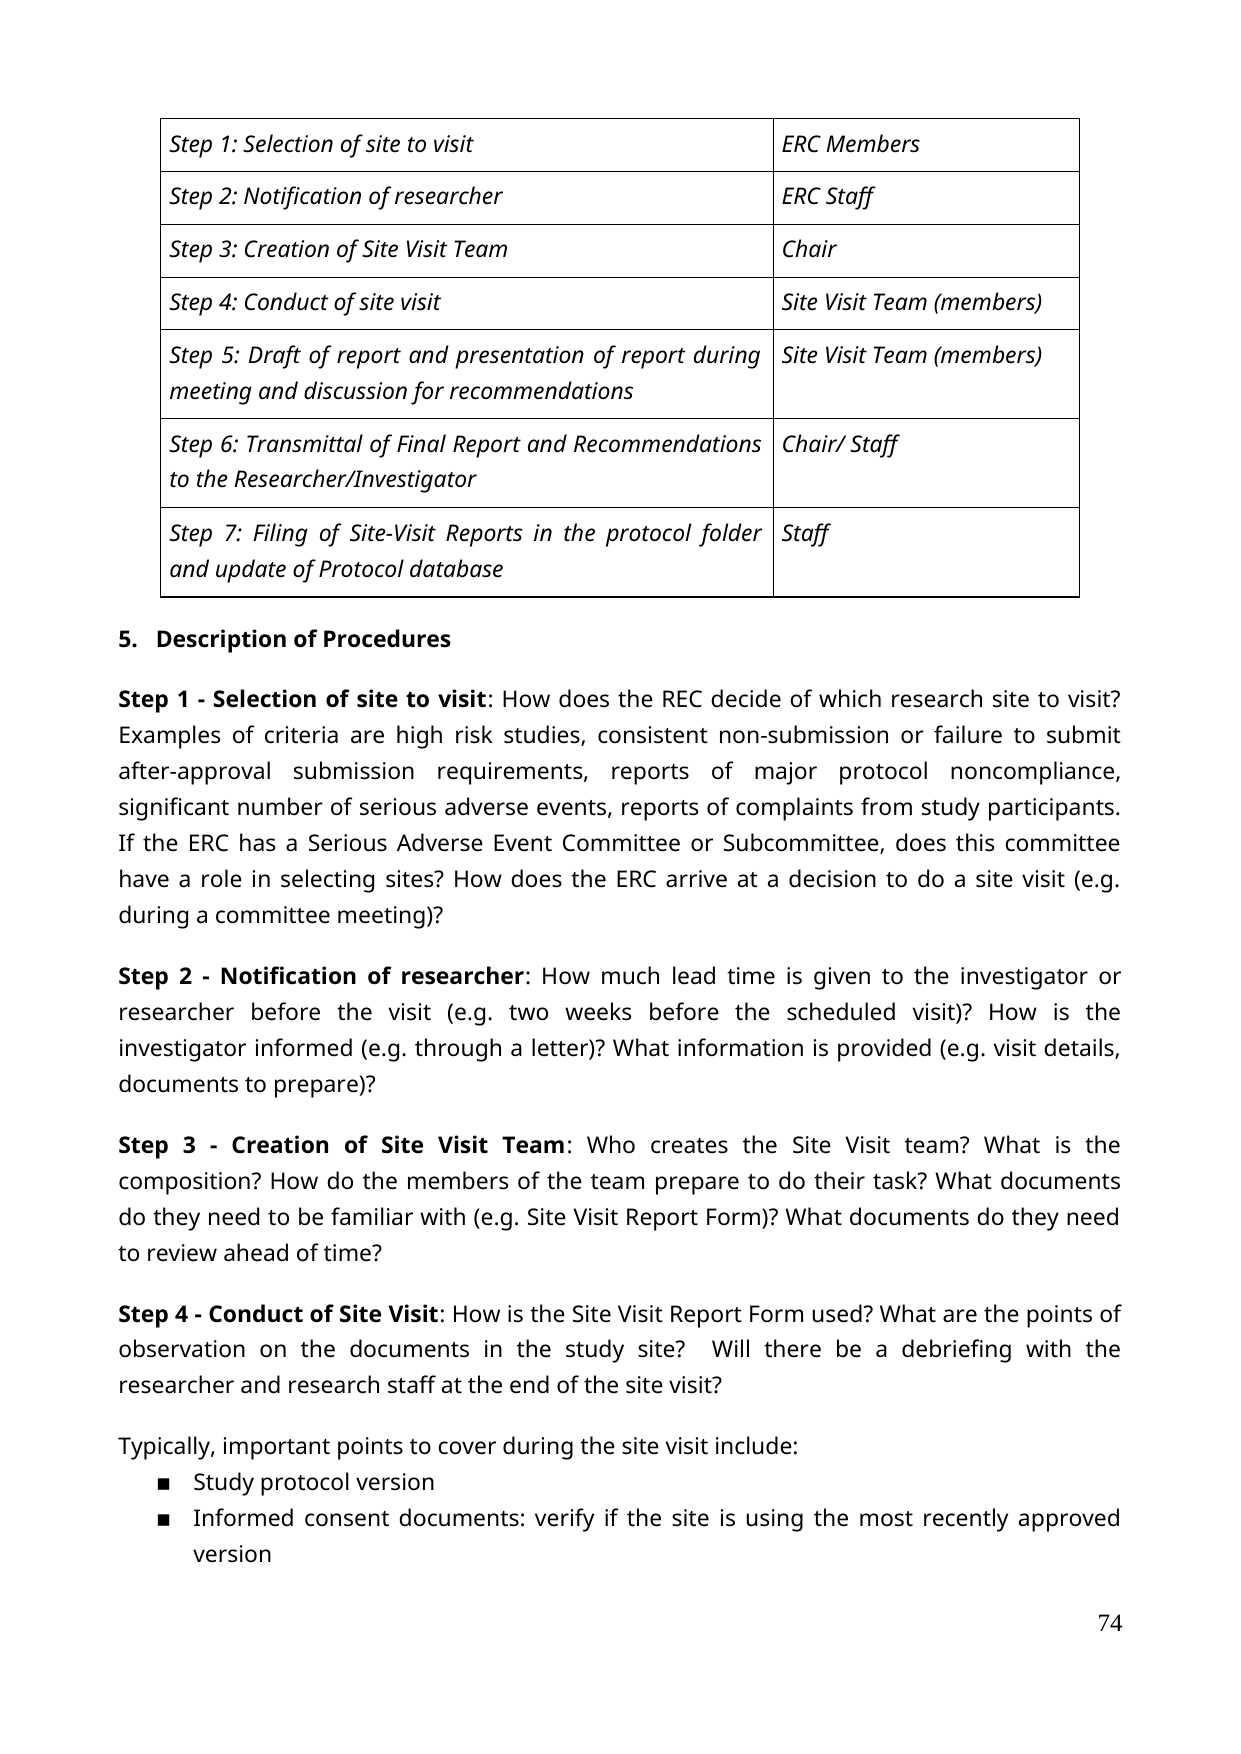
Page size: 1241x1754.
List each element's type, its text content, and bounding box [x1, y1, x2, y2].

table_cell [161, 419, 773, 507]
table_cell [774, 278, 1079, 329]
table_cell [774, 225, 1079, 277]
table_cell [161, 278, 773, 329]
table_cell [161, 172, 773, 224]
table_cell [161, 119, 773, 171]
text Step 4 - Conduct of Site Visit: How is the Site Visit Report Form used? What are the points of observation on the documents in the study site? Will there be a debriefing with the researcher and research staff at the end of the site visit? [118, 1297, 1122, 1401]
list Description of Procedures [118, 622, 1122, 654]
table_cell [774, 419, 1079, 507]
text Step 1 - Selection of site to visit: How does the REC decide of which research site to visit? Examples of criteria are high risk studies, consistent non-submission or failure to submit after-approval submission requirements, reports of major protocol noncompliance, significant number of serious adverse events, reports of complaints from study participants. If the ERC has a Serious Adverse Event Committee or Subcommittee, does this committee have a role in selecting sites? How does the ERC arrive at a decision to do a site visit (e.g. during a committee meeting)? [118, 683, 1122, 930]
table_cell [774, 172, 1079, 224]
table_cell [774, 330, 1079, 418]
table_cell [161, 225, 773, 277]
list Informed consent documents: verify if the site is using the most recently approved version [156, 1502, 1122, 1569]
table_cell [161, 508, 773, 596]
text Typically, important points to cover during the site visit include: [118, 1430, 1122, 1462]
text Step 3 - Creation of Site Visit Team: Who creates the Site Visit team? What is the composition? How do the members of the team prepare to do their task? What documents do they need to be familiar with (e.g. Site Visit Report Form)? What documents do they need to review ahead of time? [118, 1129, 1122, 1268]
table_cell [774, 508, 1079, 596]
list Study protocol version [156, 1466, 1122, 1497]
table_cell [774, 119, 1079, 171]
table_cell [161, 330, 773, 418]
text Step 2 - Notification of researcher: How much lead time is given to the investigator or researcher before the visit (e.g. two weeks before the scheduled visit)? How is the investigator informed (e.g. through a letter)? What information is provided (e.g. visit details, documents to prepare)? [118, 960, 1122, 1099]
